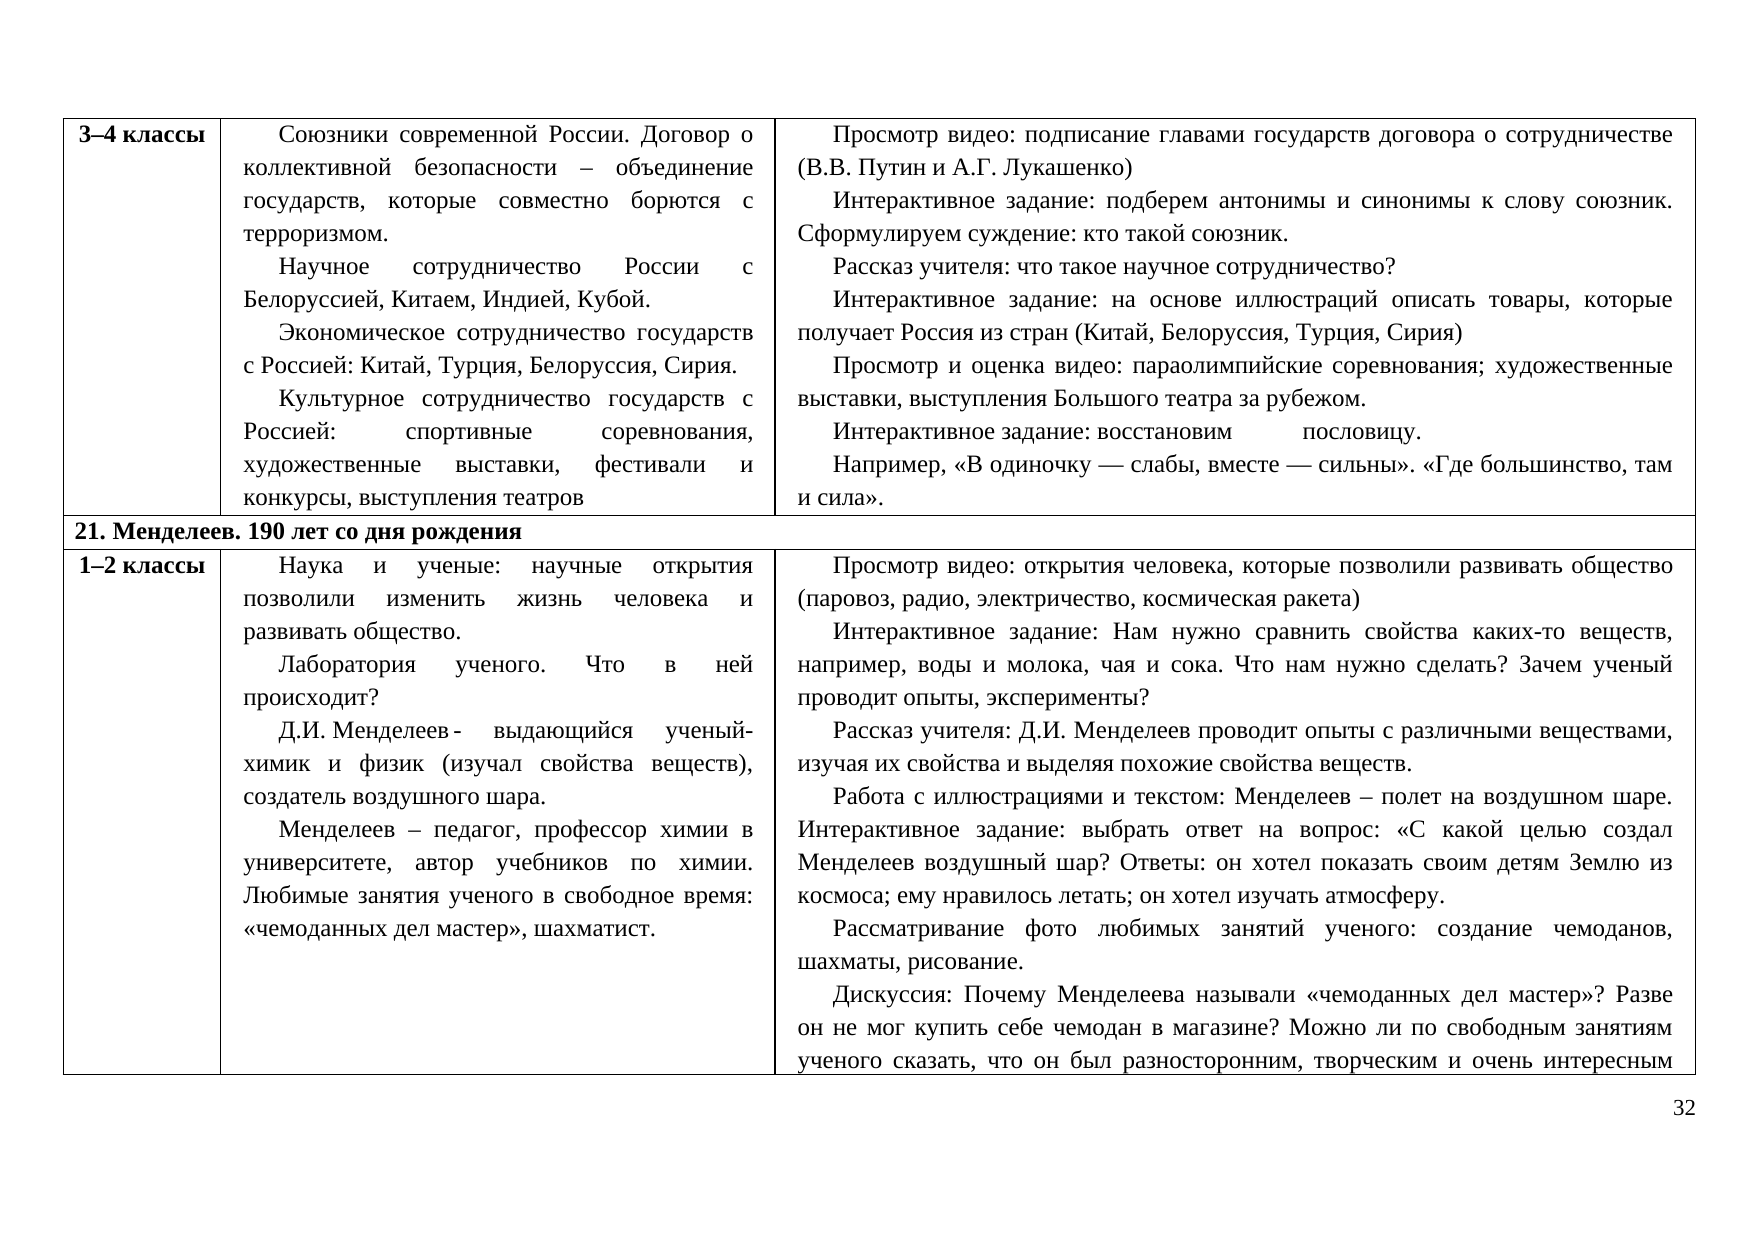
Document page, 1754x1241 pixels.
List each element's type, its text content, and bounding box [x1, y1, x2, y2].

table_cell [221, 550, 774, 1074]
table_cell Просмотр видео: подписание главами государств договора о сотрудничестве (В.В. Путин и А.Г. Лукашенко) Интерактивное задание: подберем антонимы и синонимы к слову союзник. Сформулируем суждение: кто такой союзник. Рассказ учителя: что такое научное сотрудничество? Интерактивное задание: на основе иллюстраций описать товары, которые получает Россия из стран (Китай, Белоруссия, Турция, Сирия) Просмотр и оценка видео: параолимпийские соревнования; художественные выставки, выступления Большого театра за рубежом. Интерактивное задание: восстановим пословицу. Например, «В одиночку — слабы, вместе — сильны». «Где большинство, там и сила». [776, 119, 1695, 515]
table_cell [776, 550, 1695, 1074]
table_cell 3–4 классы [64, 119, 220, 515]
table_cell 21. Менделеев. 190 лет со дня рождения [64, 516, 1695, 549]
table_cell 1–2 классы [64, 550, 220, 1074]
table_cell Союзники современной России. Договор о коллективной безопасности – объединение государств, которые совместно борются с терроризмом. Научное сотрудничество России с Белоруссией, Китаем, Индией, Кубой. Экономическое сотрудничество государств с Россией: Китай, Турция, Белоруссия, Сирия. Культурное сотрудничество государств с Россией: спортивные соревнования, художественные выставки, фестивали и конкурсы, выступления театров [221, 119, 774, 515]
